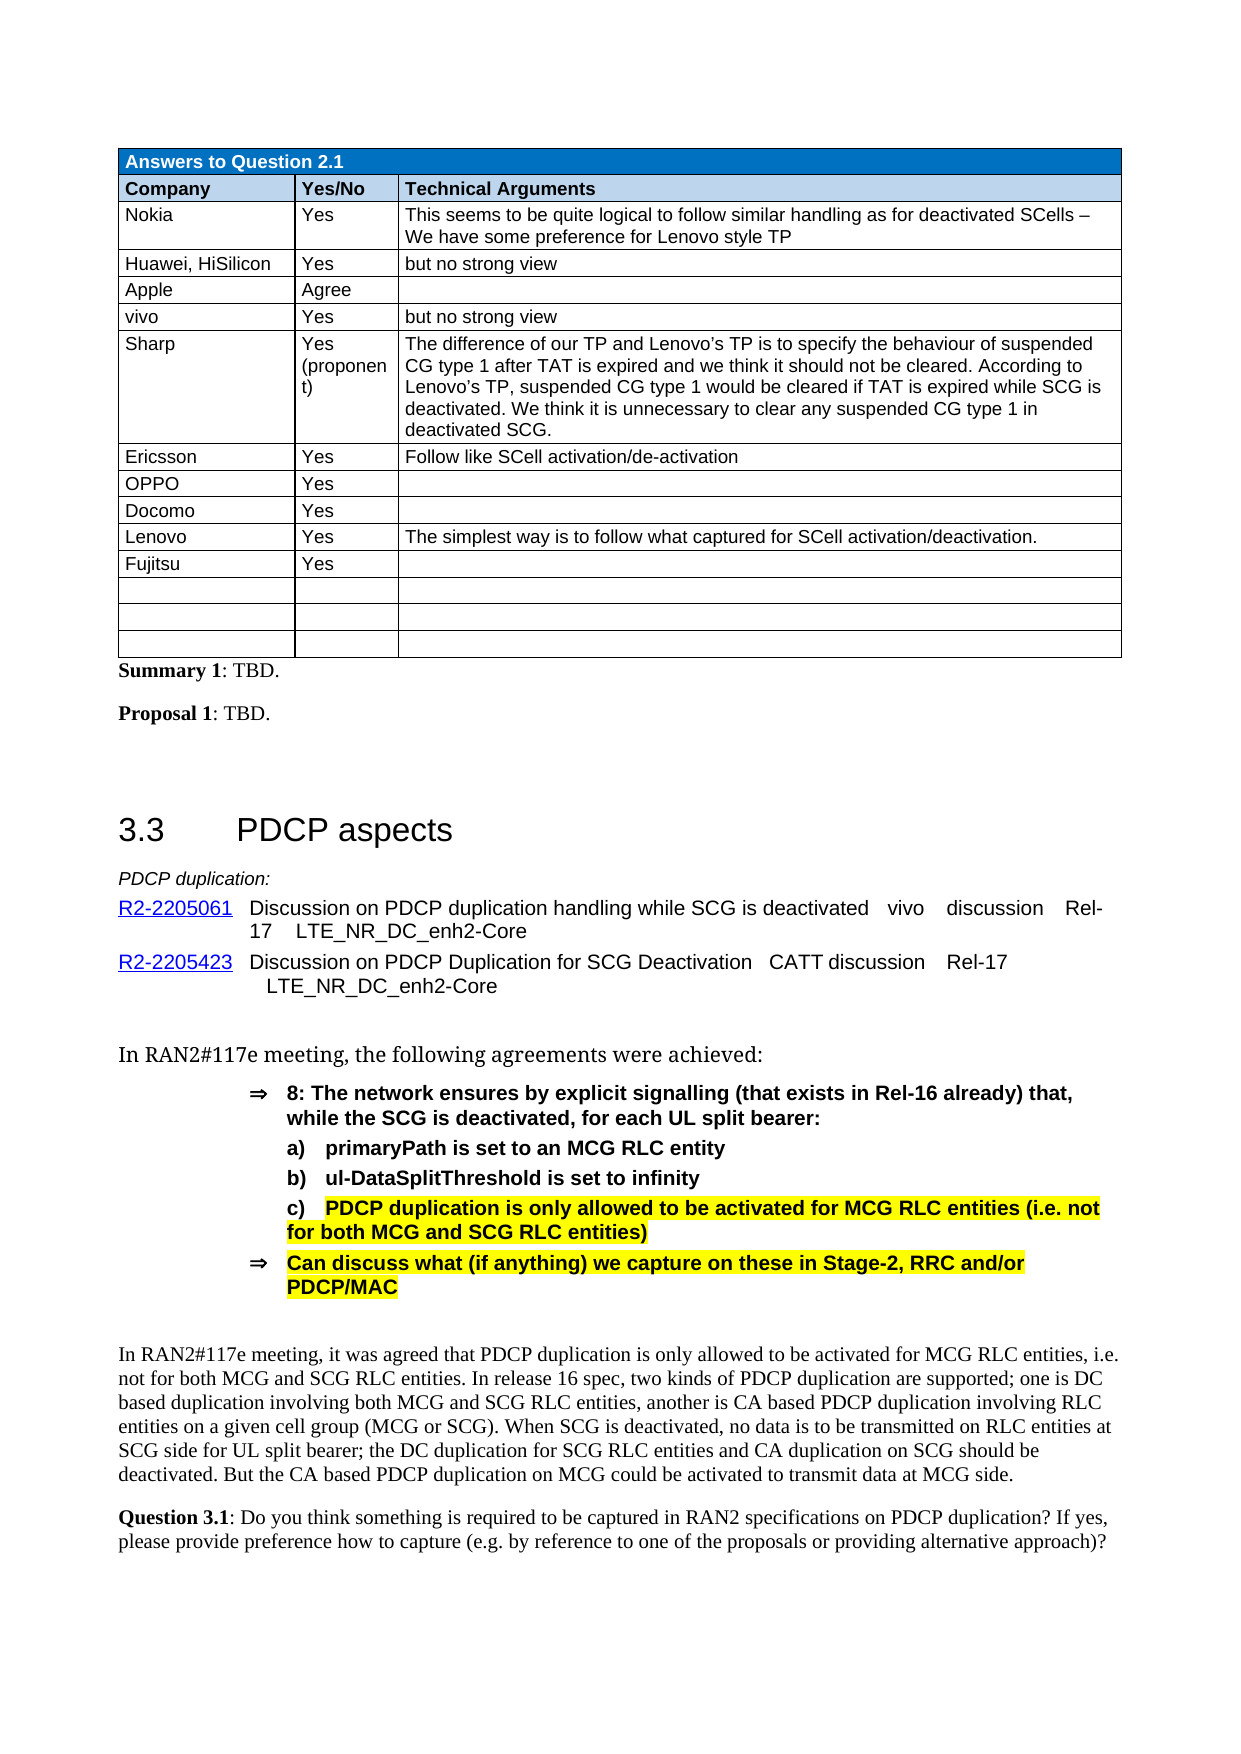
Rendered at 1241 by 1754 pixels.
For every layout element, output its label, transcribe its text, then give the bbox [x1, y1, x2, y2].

table_cell but no strong view [399, 304, 1121, 330]
table_cell [399, 551, 1121, 577]
table_cell Lenovo [119, 524, 294, 550]
table_cell Yes (proponent) [296, 331, 398, 443]
table_cell vivo [119, 304, 294, 330]
text In RAN2#117e meeting, it was agreed that PDCP duplication is only allowed to be activated for MCG RLC entities, i.e. not for both MCG and SCG RLC entities. In release 16 spec, two kinds of PDCP duplication are supported; one is DC based duplication involving both MCG and SCG RLC entities, another is CA based PDCP duplication involving RLC entities on a given cell group (MCG or SCG). When SCG is deactivated, no data is to be transmitted on RLC entities at SCG side for UL split bearer; the DC duplication for SCG RLC entities and CA duplication on SCG should be deactivated. But the CA based PDCP duplication on MCG could be activated to transmit data at MCG side. [118, 1342, 1122, 1486]
list a) primaryPath is set to an MCG RLC entity [287, 1136, 1122, 1160]
text In RAN2#117e meeting, the following agreements were achieved: [118, 1040, 1122, 1069]
table_cell [399, 578, 1121, 603]
table_cell Company [119, 175, 294, 201]
table_cell Agree [296, 277, 398, 303]
table_cell Yes [296, 250, 398, 276]
table_header Answers to Question 2.1 [119, 149, 1121, 174]
table_cell The simplest way is to follow what captured for SCell activation/deactivation. [399, 524, 1121, 550]
table_cell Follow like SCell activation/de-activation [399, 444, 1121, 469]
table_cell [119, 578, 294, 603]
table_cell Nokia [119, 202, 294, 249]
table_cell [399, 604, 1121, 630]
table_cell [399, 631, 1121, 657]
table_cell [399, 471, 1121, 496]
table_cell Yes [296, 304, 398, 330]
table_cell [399, 497, 1121, 523]
table_cell [399, 277, 1121, 303]
table_cell Ericsson [119, 444, 294, 469]
table_cell Fujitsu [119, 551, 294, 577]
table_cell [119, 631, 294, 657]
list c) PDCP duplication is only allowed to be activated for MCG RLC entities (i.e. not for both MCG and SCG RLC entities) [648, 1196, 1122, 1244]
table_cell [296, 578, 398, 603]
table_cell [296, 604, 398, 630]
table_cell Huawei, HiSilicon [119, 250, 294, 276]
table_cell This seems to be quite logical to follow similar handling as for deactivated SCells – We have some preference for Lenovo style TP [399, 202, 1121, 249]
title R2-2205061 Discussion on PDCP duplication handling while SCG is deactivated vivo discussion Rel-17 LTE_NR_DC_enh2-Core [118, 895, 1122, 943]
title R2-2205423 Discussion on PDCP Duplication for SCG Deactivation CATT discussion Rel-17 LTE_NR_DC_enh2-Core [118, 949, 1122, 997]
list b) ul-DataSplitThreshold is set to infinity [287, 1166, 1122, 1190]
table_cell but no strong view [399, 250, 1121, 276]
table_cell Yes/No [296, 175, 398, 201]
table_cell Yes [296, 444, 398, 469]
table_cell Docomo [119, 497, 294, 523]
text PDCP duplication: [118, 867, 1122, 889]
table_cell Yes [296, 524, 398, 550]
table_cell Technical Arguments [399, 175, 1121, 201]
table_cell Sharp [119, 331, 294, 443]
text 8: The network ensures by explicit signalling (that exists in Rel-16 already) that, while the SCG is deactivated, for each UL split bearer: [249, 1081, 1122, 1129]
table_cell Yes [296, 471, 398, 496]
text Proposal 1: TBD. [118, 701, 1122, 725]
subtitle 3.3 PDCP aspects [118, 810, 1122, 849]
text Question 3.1: Do you think something is required to be captured in RAN2 specifications on PDCP duplication? If yes, please provide preference how to capture (e.g. by reference to one of the proposals or providing alternative approach)? [118, 1505, 1122, 1553]
table_cell Apple [119, 277, 294, 303]
table_cell [296, 631, 398, 657]
table_cell The difference of our TP and Lenovo’s TP is to specify the behaviour of suspended CG type 1 after TAT is expired and we think it should not be cleared. According to Lenovo’s TP, suspended CG type 1 would be cleared if TAT is expired while SCG is deactivated. We think it is unnecessary to clear any suspended CG type 1 in deactivated SCG. [399, 331, 1121, 443]
table_cell Yes [296, 551, 398, 577]
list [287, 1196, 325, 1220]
text Summary 1: TBD. [118, 658, 1122, 682]
table_cell [119, 604, 294, 630]
text Can discuss what (if anything) we capture on these in Stage-2, RRC and/or PDCP/MAC [249, 1250, 1122, 1299]
table_cell Yes [296, 497, 398, 523]
table_cell OPPO [119, 471, 294, 496]
table_cell Yes [296, 202, 398, 249]
